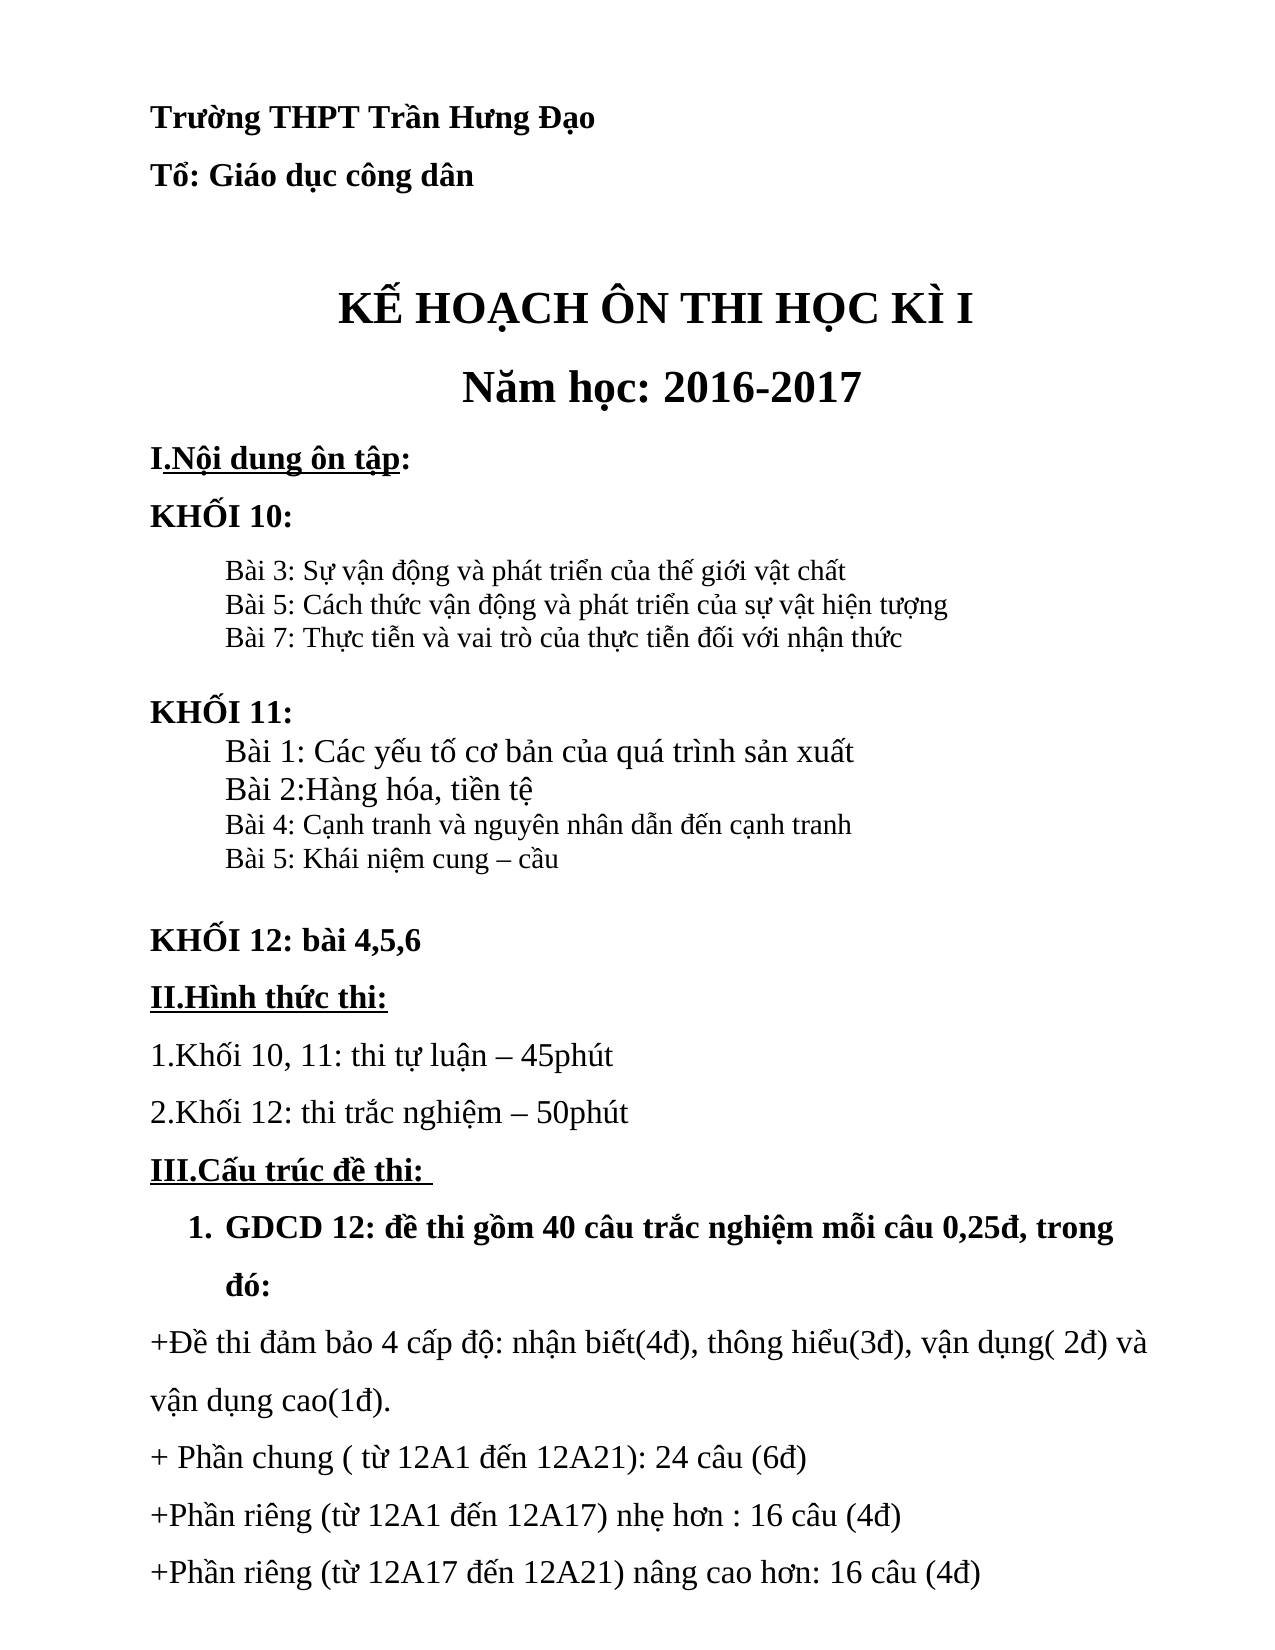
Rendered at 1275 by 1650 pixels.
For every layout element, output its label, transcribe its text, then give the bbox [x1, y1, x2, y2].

text +Phần riêng (từ 12A1 đến 12A17) nhẹ hơn : 16 câu (4đ) [150, 1495, 1162, 1533]
text +Đề thi đảm bảo 4 cấp độ: nhận biết(4đ), thông hiểu(3đ), vận dụng( 2đ) và vận dụng cao(1đ). [150, 1322, 1162, 1418]
text Tổ: Giáo dục công dân [150, 155, 1162, 193]
list Bài 5: Cách thức vận động và phát triển của sự vật hiện tượng [225, 587, 1162, 621]
text III.Cấu trúc đề thi: [150, 1150, 1162, 1188]
list GDCD 12: đề thi gồm 40 câu trắc nghiệm mỗi câu 0,25đ, trong đó: [187, 1207, 1162, 1303]
text KẾ HOẠCH ÔN THI HỌC KÌ I [150, 280, 1162, 333]
text 1.Khối 10, 11: thi tự luận – 45phút [150, 1035, 1162, 1073]
text +Phần riêng (từ 12A17 đến 12A21) nâng cao hơn: 16 câu (4đ) [150, 1552, 1162, 1591]
text KHỐI 12: bài 4,5,6 [150, 920, 1162, 958]
text Trường THPT Trần Hưng Đạo [150, 97, 1162, 136]
list Bài 4: Cạnh tranh và nguyên nhân dẫn đến cạnh tranh [225, 807, 1162, 841]
text Bài 1: Các yếu tố cơ bản của quá trình sản xuất [150, 731, 1162, 769]
text I.Nội dung ôn tập: [150, 438, 1162, 477]
list Bài 3: Sự vận động và phát triển của thế giới vật chất [225, 553, 1162, 587]
text Bài 2:Hàng hóa, tiền tệ [150, 769, 1162, 807]
list Bài 5: Khái niệm cung – cầu [225, 841, 1162, 874]
text KHỐI 10: [150, 496, 1162, 534]
text KHỐI 11: [150, 692, 1162, 731]
text II.Hình thức thi: [150, 977, 1162, 1016]
text Năm học: 2016-2017 [150, 359, 1162, 412]
text 2.Khối 12: thi trắc nghiệm – 50phút [150, 1092, 1162, 1131]
list Bài 7: Thực tiễn và vai trò của thực tiễn đối với nhận thức [225, 621, 1162, 654]
text + Phần chung ( từ 12A1 đến 12A21): 24 câu (6đ) [150, 1437, 1162, 1476]
